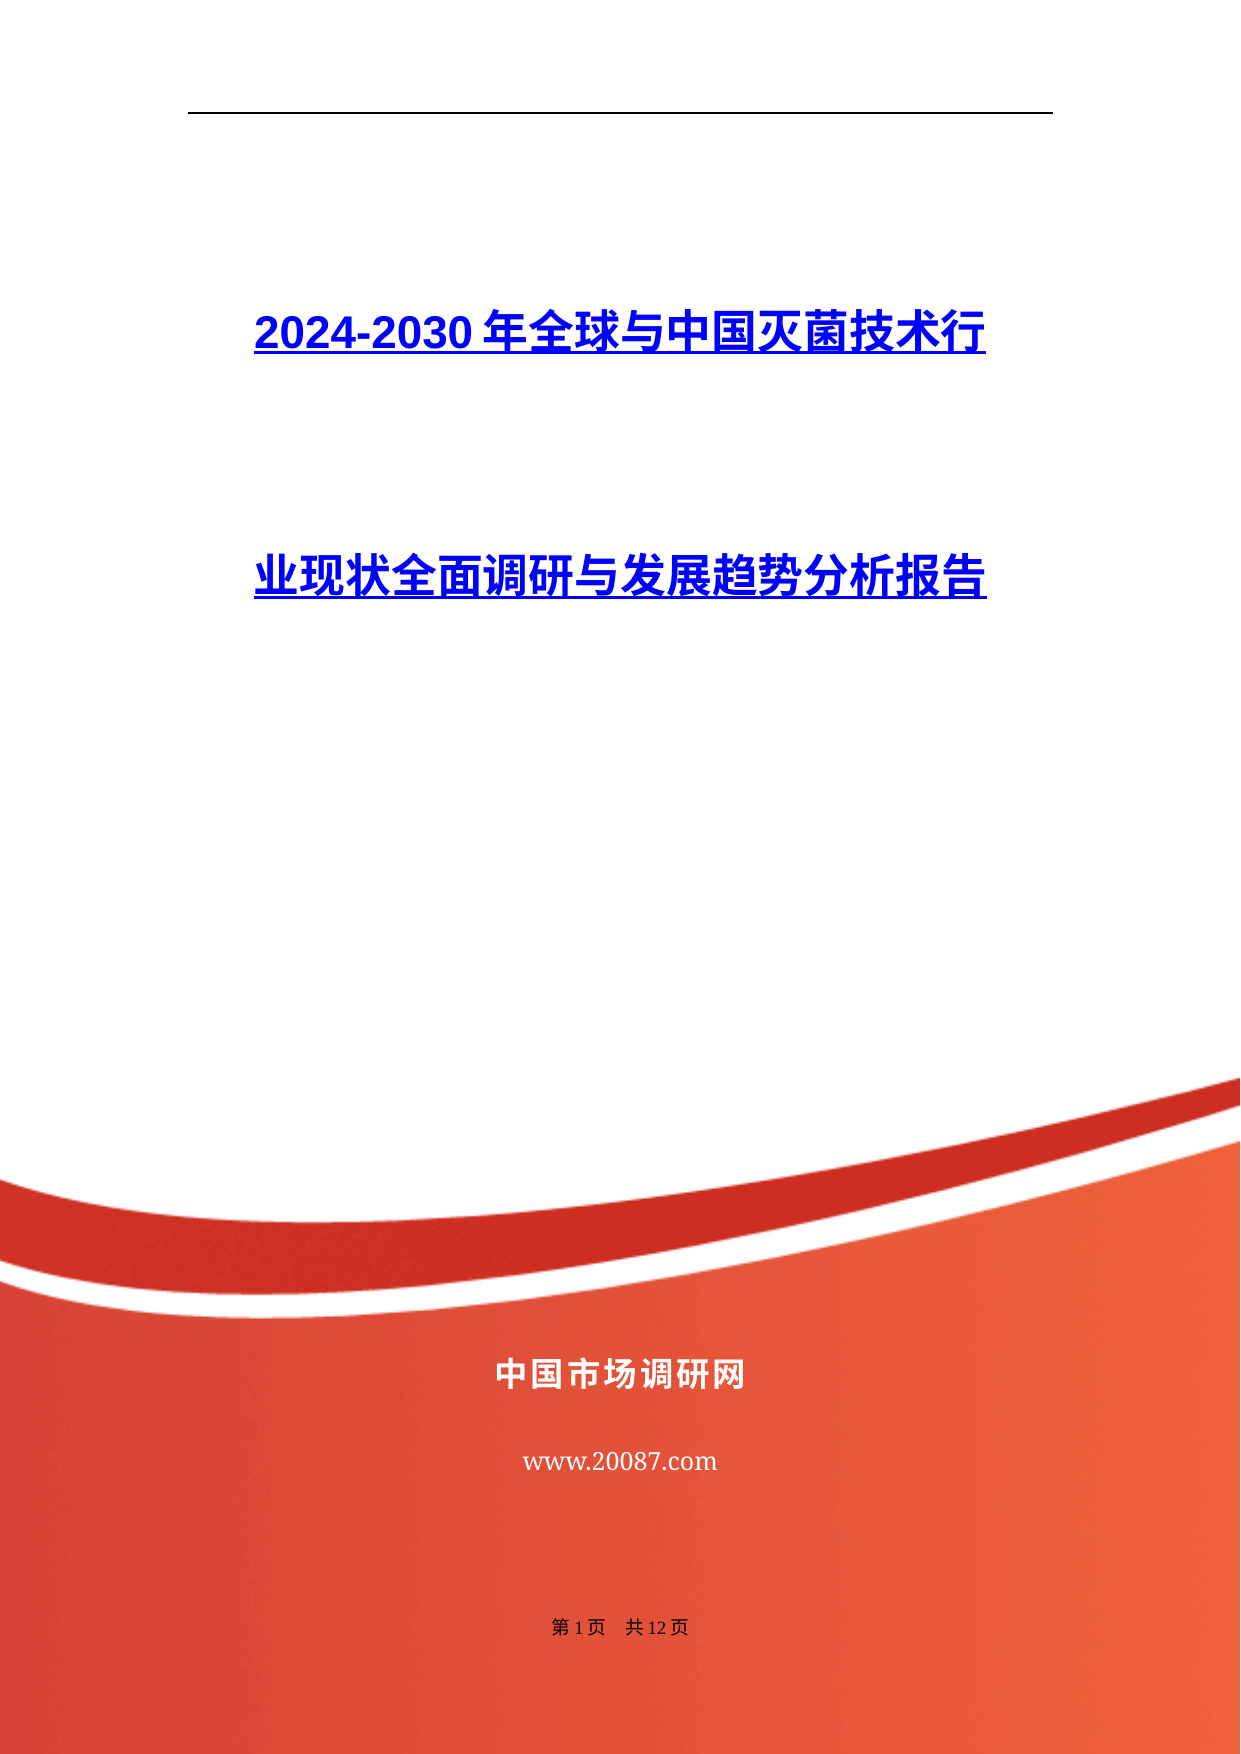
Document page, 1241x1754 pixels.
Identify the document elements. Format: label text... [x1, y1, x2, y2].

picture [0, 1006, 1241, 1754]
table_header 2024-2030年全球与中国灭菌技术行业现状全面调研与发展趋势分析报告 [188, 207, 1053, 773]
subtitle 中国市场调研网 [187, 1339, 1053, 1404]
text www.20087.com [187, 1428, 1053, 1493]
